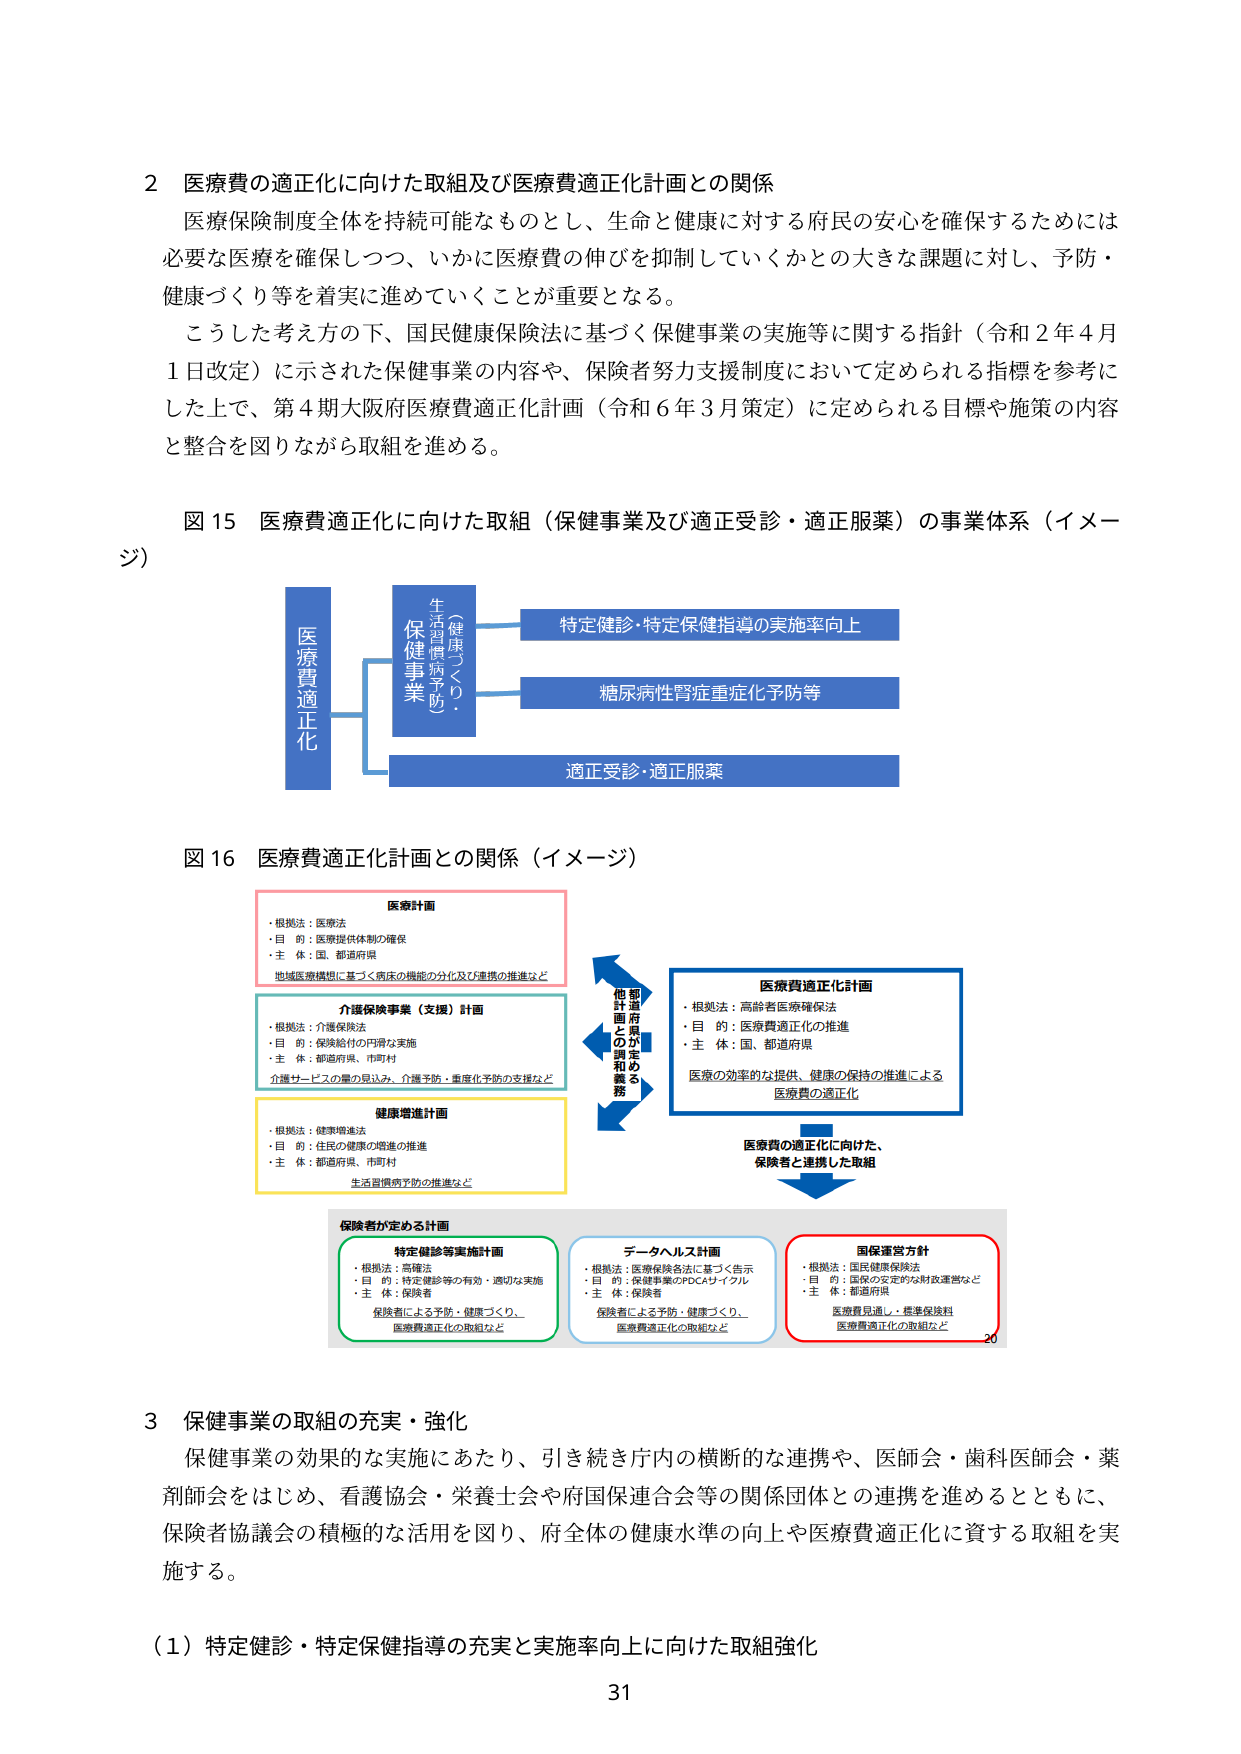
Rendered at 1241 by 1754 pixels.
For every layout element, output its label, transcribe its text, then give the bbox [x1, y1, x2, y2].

text 医療保険制度全体を持続可能なものとし、生命と健康に対する府民の安心を確保するためには、必要な医療を確保しつつ、いかに医療費の伸びを抑制していくかとの大きな課題に対し、予防・健康づくり等を着実に進めていくことが重要となる。 [162, 201, 1122, 313]
text （１）特定健診・特定保健指導の充実と実施率向上に向けた取組強化 [118, 1626, 1122, 1663]
picture [282, 585, 900, 793]
text 保健事業の効果的な実施にあたり、引き続き庁内の横断的な連携や、医師会・歯科医師会・薬剤師会をはじめ、看護協会・栄養士会や府国保連合会等の関係団体との連携を進めるとともに、保険者協議会の積極的な活用を図り、府全体の健康水準の向上や医療費適正化に資する取組を実施する。 [140, 1438, 1122, 1588]
text 図16 医療費適正化計画との関係（イメージ） [118, 838, 1122, 876]
text ２ 医療費の適正化に向けた取組及び医療費適正化計画との関係 [118, 163, 1122, 201]
text こうした考え方の下、国民健康保険法に基づく保健事業の実施等に関する指針（令和２年４月１日改定）に示された保健事業の内容や、保険者努力支援制度において定められる指標を参考にした上で、第４期大阪府医療費適正化計画（令和６年３月策定）に定められる目標や施策の内容と整合を図りながら取組を進める。 [162, 313, 1122, 463]
text ３ 保健事業の取組の充実・強化 [118, 1401, 1122, 1438]
text 図15 医療費適正化に向けた取組（保健事業及び適正受診・適正服薬）の事業体系（イメージ） [118, 501, 1122, 576]
picture [250, 885, 1011, 1354]
